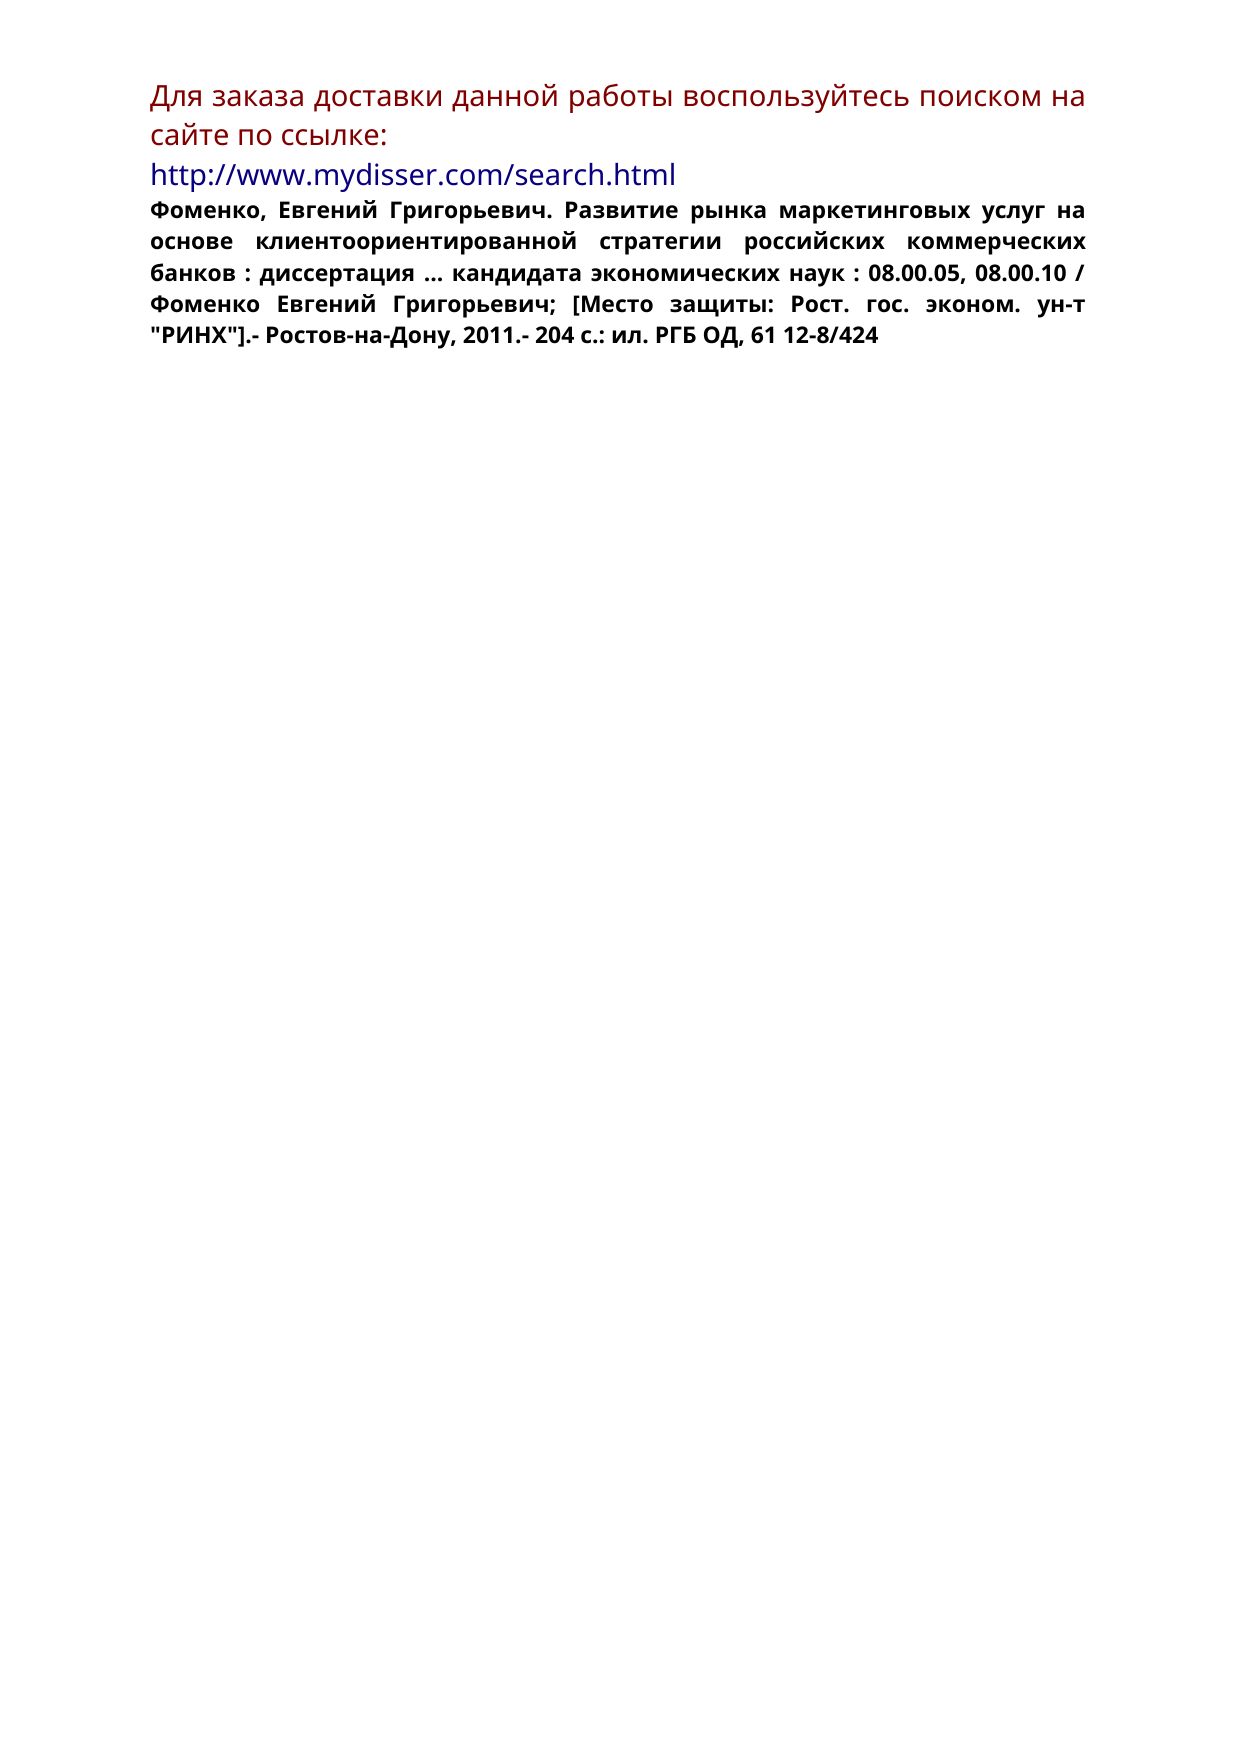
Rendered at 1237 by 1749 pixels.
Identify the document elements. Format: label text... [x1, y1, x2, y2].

text Фоменко, Евгений Григорьевич. Развитие рынка маркетинговых услуг на основе клиентоориентированной стратегии российских коммерческих банков : диссертация ... кандидата экономических наук : 08.00.05, 08.00.10 / Фоменко Евгений Григорьевич; [Место защиты: Рост. гос. эконом. ун-т "РИНХ"].- Ростов-на-Дону, 2011.- 204 с.: ил. РГБ ОД, 61 12-8/424 [150, 194, 1086, 350]
